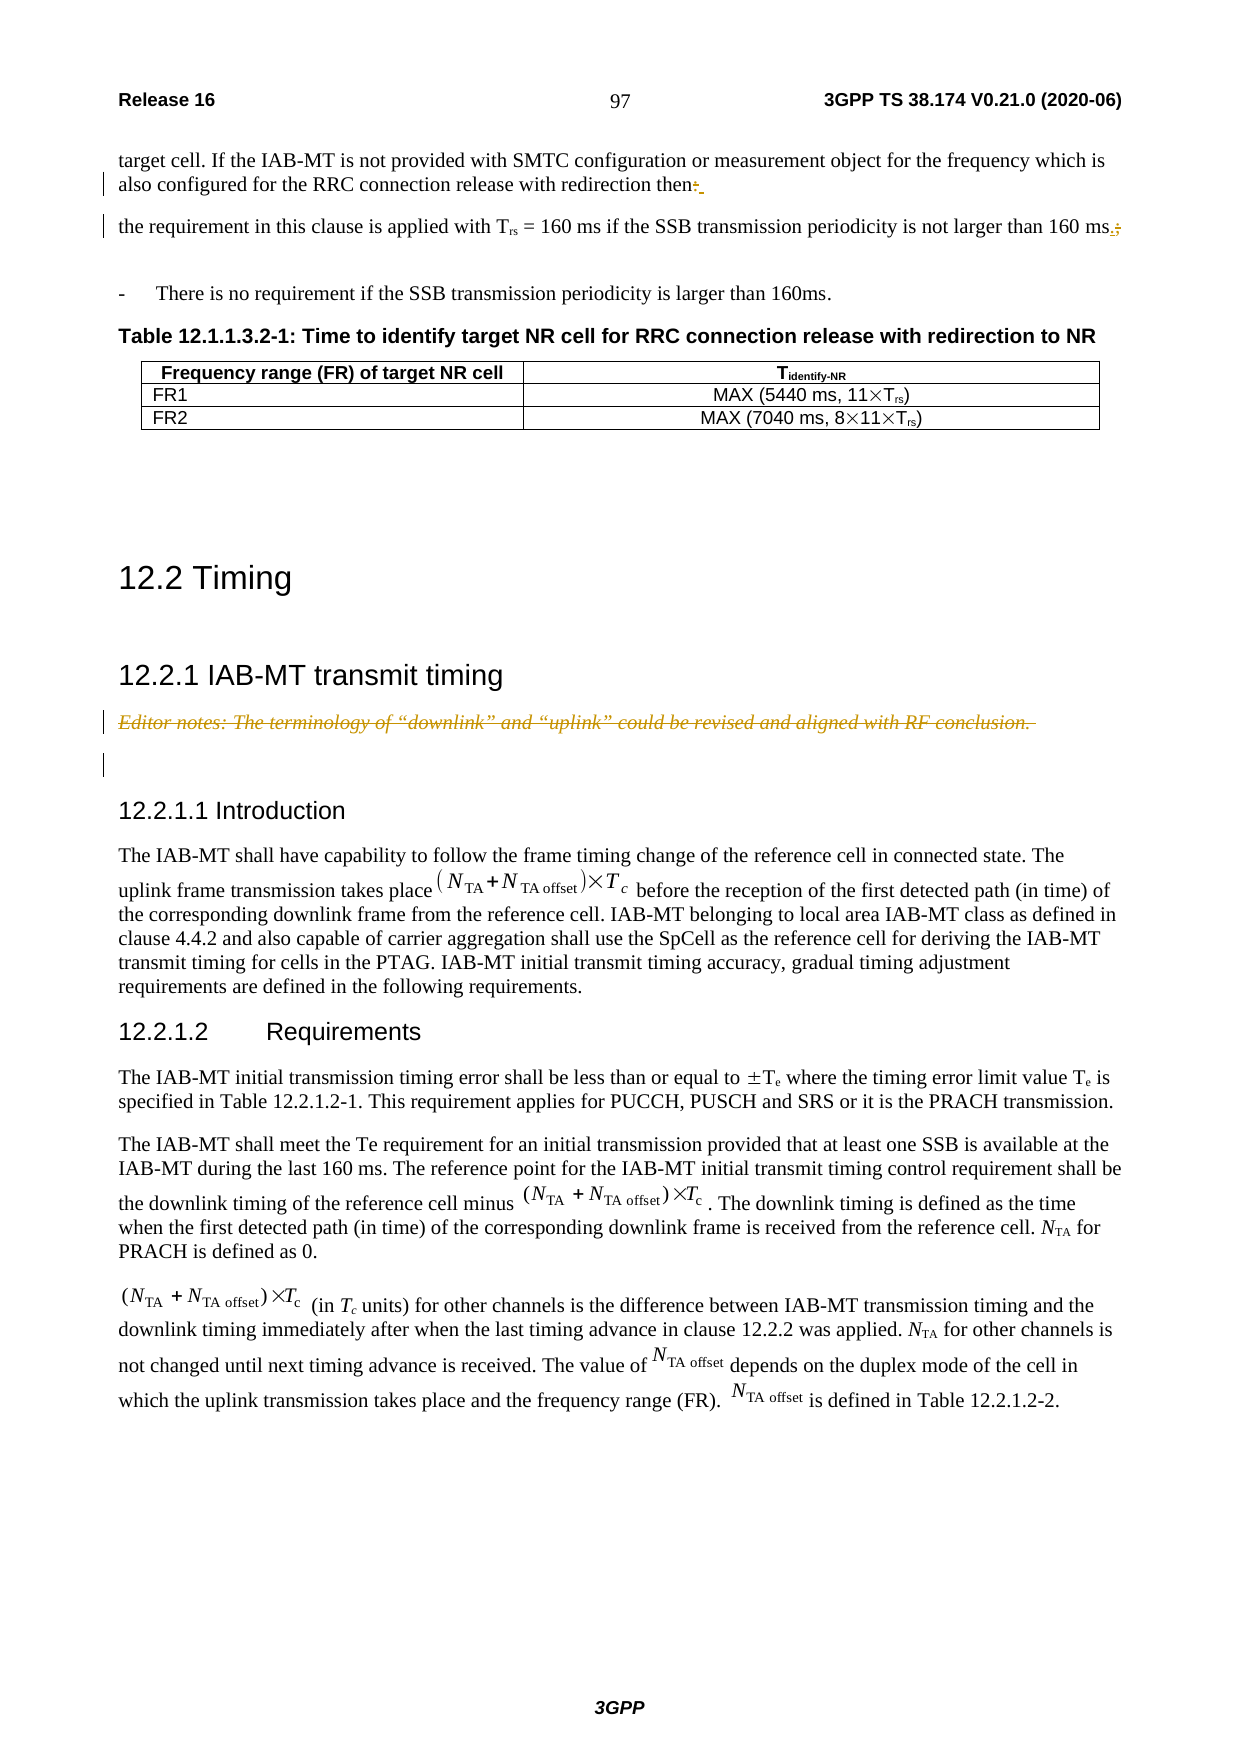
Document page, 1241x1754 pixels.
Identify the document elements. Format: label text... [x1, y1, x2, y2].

subtitle 12.2 Timing [118, 558, 1122, 596]
text Table 12.1.1.3.2-1: Time to identify target NR cell for RRC connection release with redirection to NR [118, 324, 1122, 348]
subtitle 12.2.1.2 Requirements [118, 1017, 1122, 1046]
subtitle 12.2.1 IAB-MT transmit timing [118, 658, 1122, 692]
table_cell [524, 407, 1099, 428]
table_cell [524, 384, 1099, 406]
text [118, 147, 1122, 196]
list There is no requirement if the SSB transmission periodicity is larger than 160ms. [118, 281, 1122, 305]
text the requirement in this clause is applied with Trs = 160 ms if the SSB transmission periodicity is not larger than 160 ms [118, 214, 1122, 262]
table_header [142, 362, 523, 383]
text (in Tc units) for other channels is the difference between IAB-MT transmission timing and the downlink timing immediately after when the last timing advance in clause 12.2.2 was applied. NTA for other channels is not changed until next timing advance is received. The value ofdepends on the duplex mode of the cell in which the uplink transmission takes place and the frequency range (FR). is defined in Table 12.2.1.2-2. [118, 1282, 1122, 1412]
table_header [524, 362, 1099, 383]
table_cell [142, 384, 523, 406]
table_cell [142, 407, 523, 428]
text The IAB-MT initial transmission timing error shall be less than or equal to Te where the timing error limit value Te is specified in Table 12.2.1.2-1. This requirement applies for PUCCH, PUSCH and SRS or it is the PRACH transmission. [118, 1064, 1122, 1113]
text The IAB-MT shall meet the Te requirement for an initial transmission provided that at least one SSB is available at the IAB-MT during the last 160 ms. The reference point for the IAB-MT initial transmit timing control requirement shall be the downlink timing of the reference cell minus . The downlink timing is defined as the time when the first detected path (in time) of the corresponding downlink frame is received from the reference cell. NTA for PRACH is defined as 0. [118, 1131, 1122, 1263]
text The IAB-MT shall have capability to follow the frame timing change of the reference cell in connected state. The uplink frame transmission takes place before the reception of the first detected path (in time) of the corresponding downlink frame from the reference cell. IAB-MT belonging to local area IAB-MT class as defined in clause 4.4.2 and also capable of carrier aggregation shall use the SpCell as the reference cell for deriving the IAB-MT transmit timing for cells in the PTAG. IAB-MT initial transmit timing accuracy, gradual timing adjustment requirements are defined in the following requirements. [118, 843, 1122, 998]
subtitle 12.2.1.1 Introduction [118, 796, 1122, 825]
